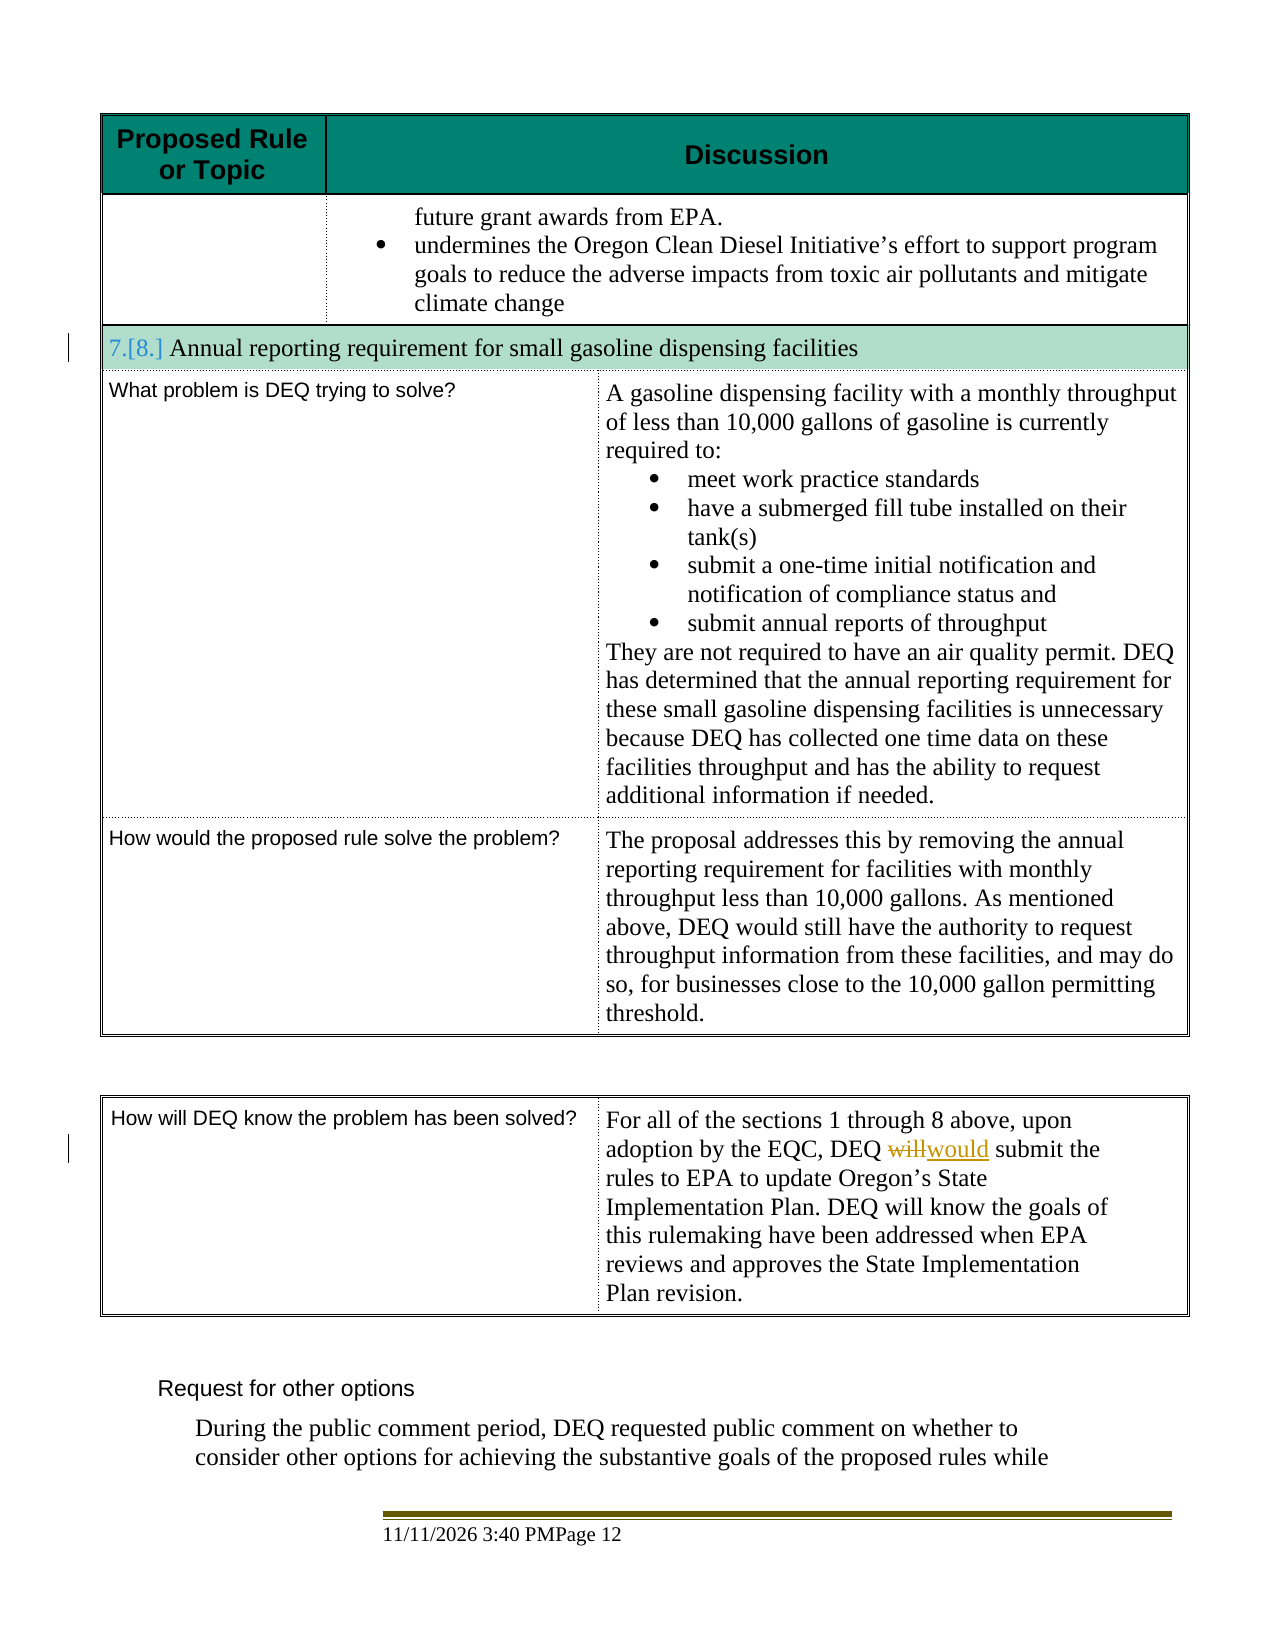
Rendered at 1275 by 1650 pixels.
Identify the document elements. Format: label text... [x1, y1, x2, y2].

table_header Proposed Rule or Topic [103, 116, 325, 193]
table_header For all of the sections 1 through 8 above, upon adoption by the EQC, DEQ submit the rules to EPA to update Oregon’s State Implementation Plan. DEQ will know the goals of this rulemaking have been addressed when EPA reviews and approves the State Implementation Plan revision. [598, 1098, 1187, 1314]
text Request for other options [157, 1375, 1172, 1401]
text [195, 1413, 1106, 1471]
table_header Discussion [327, 116, 1187, 193]
table_cell What problem is DEQ trying to solve? [103, 370, 598, 817]
table_cell How would the proposed rule solve the problem? [103, 817, 598, 1034]
table_cell The proposal addresses this by removing the annual reporting requirement for facilities with monthly throughput less than 10,000 gallons. As mentioned above, DEQ would still have the authority to request throughput information from these facilities, and may do so, for businesses close to the 10,000 gallon permitting threshold. [598, 817, 1187, 1034]
table_cell A gasoline dispensing facility with a monthly throughput of less than 10,000 gallons of gasoline is currently required to: meet work practice standards have a submerged fill tube installed on their tank(s) submit a one-time initial notification and notification of compliance status and submit annual reports of throughput They are not required to have an air quality permit. DEQ has determined that the annual reporting requirement for these small gasoline dispensing facilities is unnecessary because DEQ has collected one time data on these facilities throughput and has the ability to request additional information if needed. [598, 370, 1187, 817]
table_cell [326, 195, 1187, 324]
table_header How will DEQ know the problem has been solved? [103, 1098, 598, 1314]
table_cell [103, 195, 326, 324]
table_cell Annual reporting requirement for small gasoline dispensing facilities [103, 326, 1187, 369]
